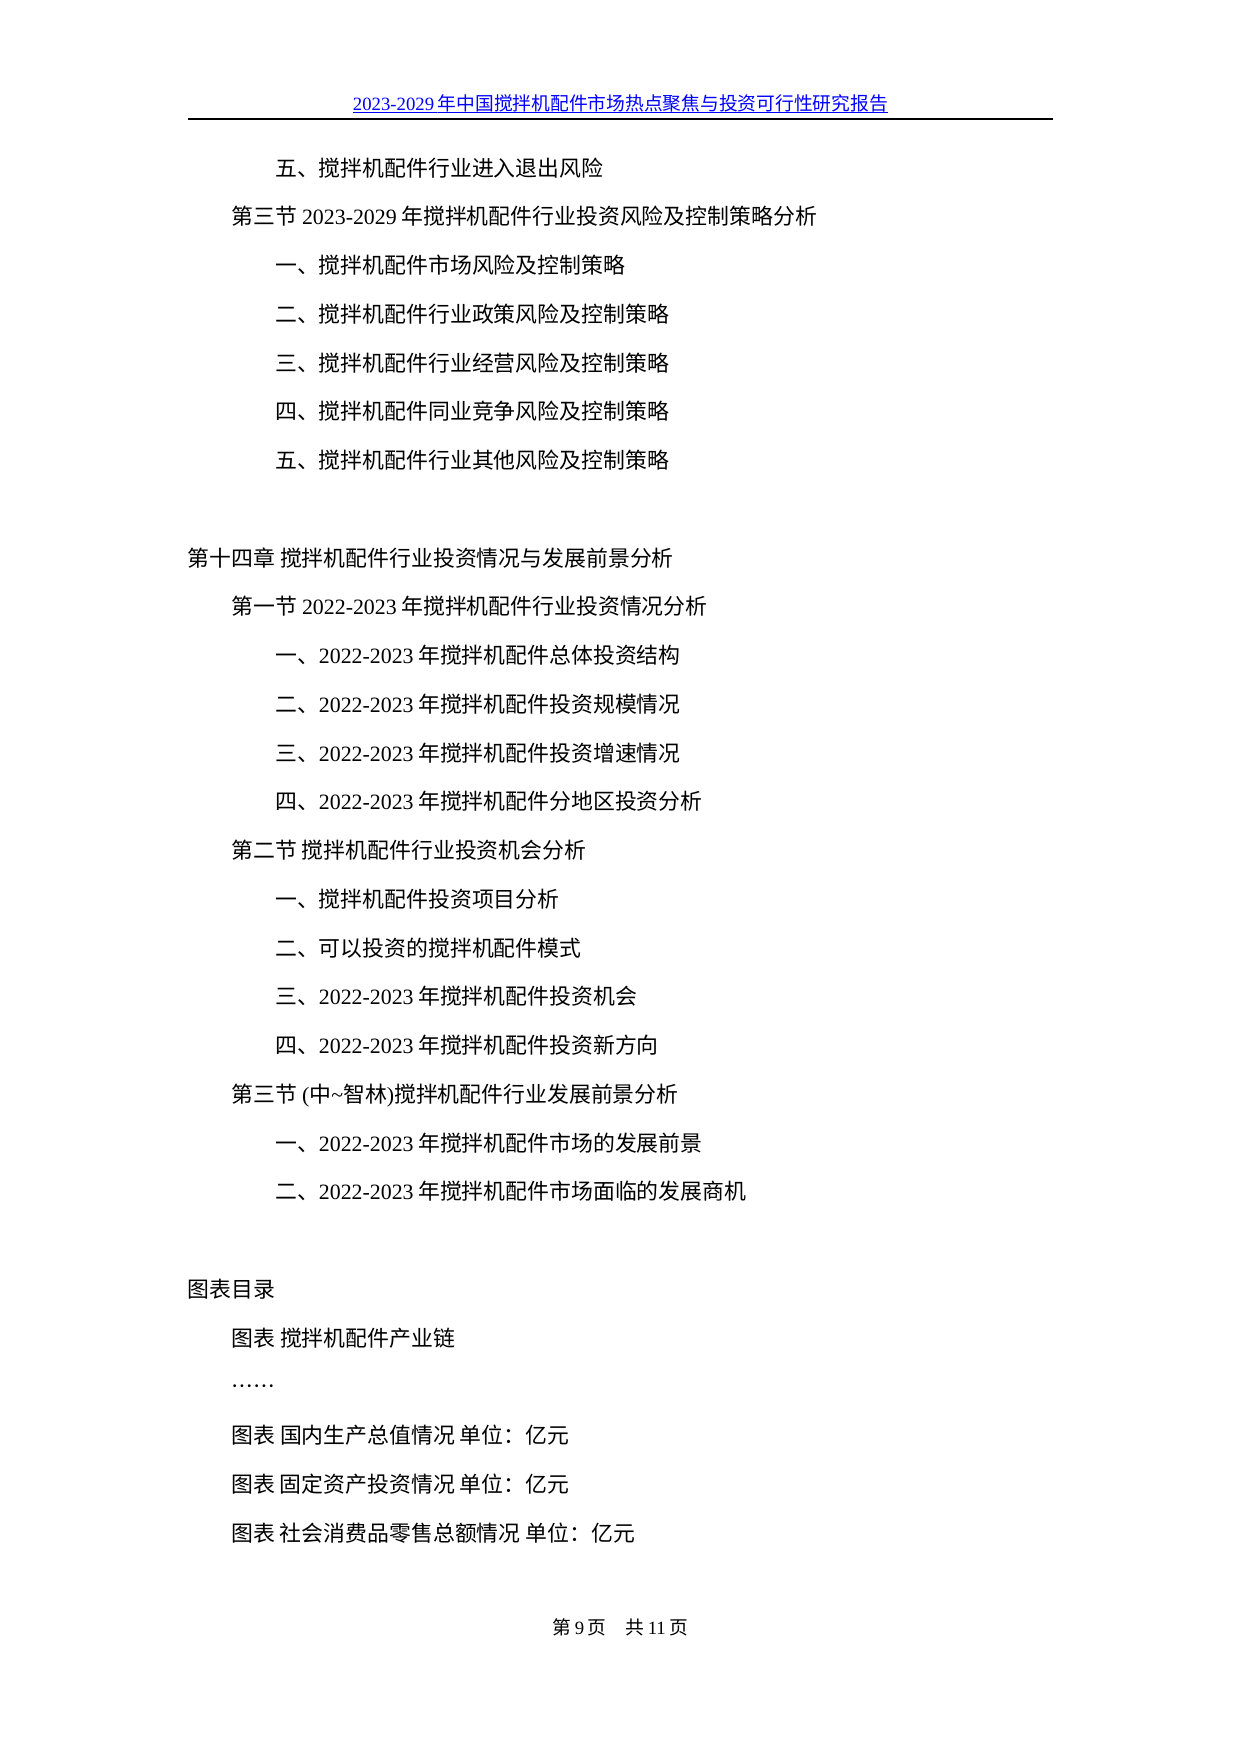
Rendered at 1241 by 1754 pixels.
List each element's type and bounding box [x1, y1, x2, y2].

text [187, 150, 1053, 1548]
